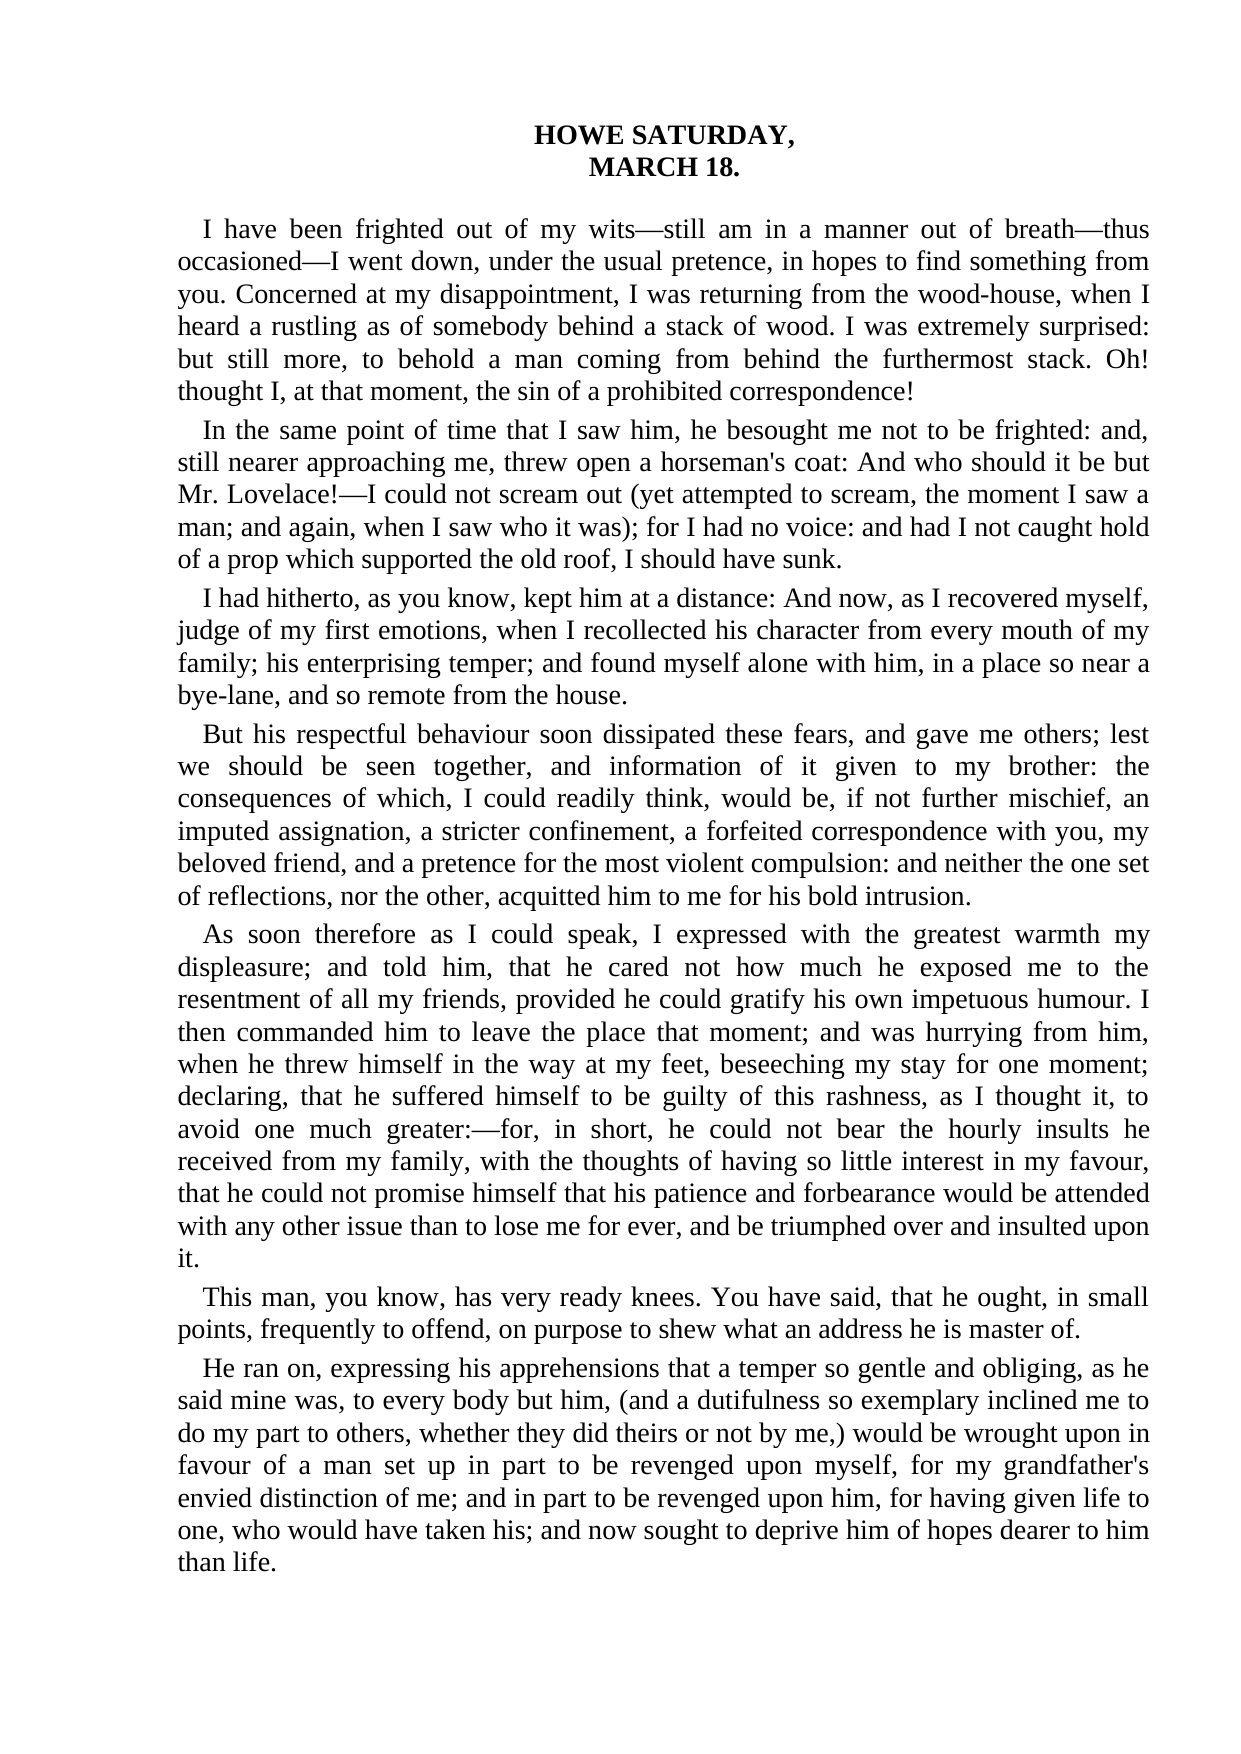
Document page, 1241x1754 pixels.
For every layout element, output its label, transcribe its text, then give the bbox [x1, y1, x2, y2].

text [477, 118, 852, 183]
text But his respectful behaviour soon dissipated these fears, and gave me others; lest we should be seen together, and information of it given to my brother: the consequences of which, I could readily think, would be, if not further mischief, an imputed assignation, a stricter confinement, a forfeited correspondence with you, my beloved friend, and a pretence for the most violent compulsion: and neither the one set of reflections, nor the other, acquitted him to me for his bold intrusion. [177, 717, 1152, 911]
text As soon therefore as I could speak, I expressed with the greatest warmth my displeasure; and told him, that he cared not how much he exposed me to the resentment of all my friends, provided he could gratify his own impetuous humour. I then commanded him to leave the place that moment; and was hurrying from him, when he threw himself in the way at my feet, beseeching my stay for one moment; declaring, that he suffered himself to be guilty of this rashness, as I thought it, to avoid one much greater:—for, in short, he could not bear the hourly insults he received from my family, with the thoughts of having so little interest in my favour, that he could not promise himself that his patience and forbearance would be attended with any other issue than to lose me for ever, and be triumphed over and insulted upon it. [177, 917, 1152, 1274]
text In the same point of time that I saw him, he besought me not to be frighted: and, still nearer approaching me, threw open a horseman's coat: And who should it be but Mr. Lovelace!—I could not scream out (yet attempted to scream, the moment I saw a man; and again, when I saw who it was); for I had no voice: and had I not caught hold of a prop which supported the old roof, I should have sunk. [177, 413, 1152, 575]
text I have been frighted out of my wits—still am in a manner out of breath—thus occasioned—I went down, under the usual pretence, in hopes to find something from you. Concerned at my disappointment, I was returning from the wood-house, when I heard a rustling as of somebody behind a stack of wood. I was extremely surprised: but still more, to behold a man coming from behind the furthermost stack. Oh! thought I, at that moment, the sin of a prohibited correspondence! [177, 212, 1152, 406]
text This man, you know, has very ready knees. You have said, that he ought, in small points, frequently to offend, on purpose to shew what an address he is master of. [177, 1280, 1152, 1345]
text He ran on, expressing his apprehensions that a temper so gentle and obliging, as he said mine was, to every body but him, (and a dutifulness so exemplary inclined me to do my part to others, whether they did theirs or not by me,) would be wrought upon in favour of a man set up in part to be revenged upon myself, for my grandfather's envied distinction of me; and in part to be revenged upon him, for having given life to one, who would have taken his; and now sought to deprive him of hopes dearer to him than life. [177, 1351, 1152, 1578]
text I had hitherto, as you know, kept him at a distance: And now, as I recovered myself, judge of my first emotions, when I recollected his character from every mouth of my family; his enterprising temper; and found myself alone with him, in a place so near a bye-lane, and so remote from the house. [177, 581, 1152, 711]
